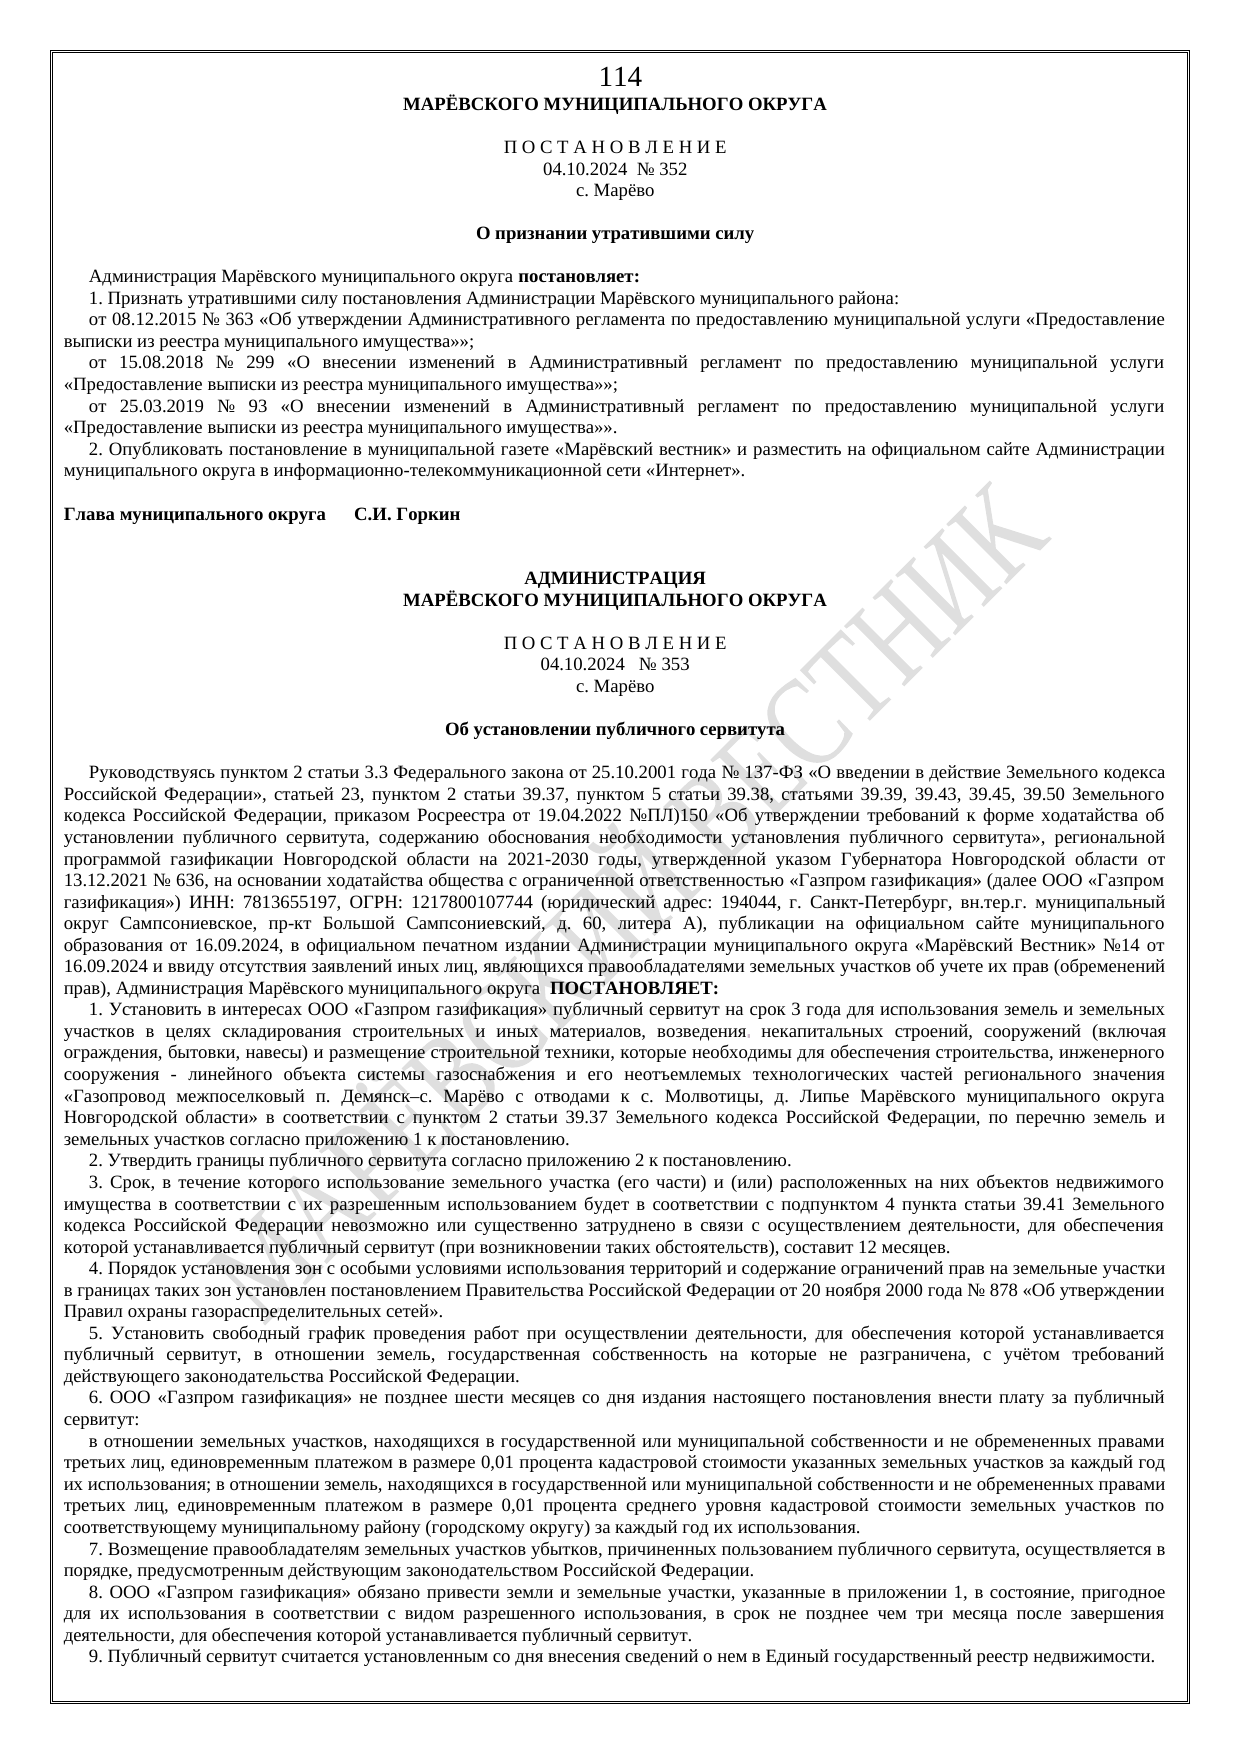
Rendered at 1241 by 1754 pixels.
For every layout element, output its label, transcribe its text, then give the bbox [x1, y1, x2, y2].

text с. Марёво [63, 675, 1167, 696]
text 9. Публичный сервитут считается установленным со дня внесения сведений о нем в Единый государственный реестр недвижимости. [63, 1645, 1167, 1667]
text от 15.08.2018 № 299 «О внесении изменений в Административный регламент по предоставлению муниципальной услуги «Предоставление выписки из реестра муниципального имущества»»; [63, 351, 1167, 394]
text 6. ООО «Газпром газификация» не позднее шести месяцев со дня издания настоящего постановления внести плату за публичный сервитут: [63, 1386, 1167, 1429]
text 5. Установить свободный график проведения работ при осуществлении деятельности, для обеспечения которой устанавливается публичный сервитут, в отношении земель, государственная собственность на которые не разграничена, с учётом требований действующего законодательства Российской Федерации. [63, 1322, 1167, 1386]
text 04.10.2024 № 353 [63, 653, 1167, 675]
text Руководствуясь пунктом 2 статьи 3.3 Федерального закона от 25.10.2001 года № 137-ФЗ «О введении в действие Земельного кодекса Российской Федерации», статьей 23, пунктом 2 статьи 39.37, пунктом 5 статьи 39.38, статьями 39.39, 39.43, 39.45, 39.50 Земельного кодекса Российской Федерации, приказом Росреестра от 19.04.2022 №ПЛ)150 «Об утверждении требований к форме ходатайства об установлении публичного сервитута, содержанию обоснования необходимости установления публичного сервитута», региональной программой газификации Новгородской области на 2021-2030 годы, утвержденной указом Губернатора Новгородской области от 13.12.2021 № 636, на основании ходатайства общества с ограниченной ответственностью «Газпром газификация» (далее ООО «Газпром газификация») ИНН: 7813655197, ОГРН: 1217800107744 (юридический адрес: 194044, г. Санкт-Петербург, вн.тер.г. муниципальный округ Сампсониевское, пр-кт Большой Сампсониевский, д. 60, литера А), публикации на официальном сайте муниципального образования от 16.09.2024, в официальном печатном издании Администрации муниципального округа «Марёвский Вестник» №14 от 16.09.2024 и ввиду отсутствия заявлений иных лиц, являющихся правообладателями земельных участков об учете их прав (обременений прав), Администрация Марёвского муниципального округа ПОСТАНОВЛЯЕТ: [63, 761, 1167, 998]
text 4. Порядок установления зон с особыми условиями использования территорий и содержание ограничений прав на земельные участки в границах таких зон установлен постановлением Правительства Российской Федерации от 20 ноября 2000 года № 878 «Об утверждении Правил охраны газораспределительных сетей». [63, 1257, 1167, 1322]
text П О С Т А Н О В Л Е Н И Е [63, 632, 1167, 653]
text Глава муниципального округа С.И. Горкин [63, 502, 1167, 524]
text 7. Возмещение правообладателям земельных участков убытков, причиненных пользованием публичного сервитута, осуществляется в порядке, предусмотренным действующим законодательством Российской Федерации. [63, 1537, 1167, 1581]
text 1. Установить в интересах ООО «Газпром газификация» публичный сервитут на срок 3 года для использования земель и земельных участков в целях складирования строительных и иных материалов, возведения некапитальных строений, сооружений (включая ограждения, бытовки, навесы) и размещение строительной техники, которые необходимы для обеспечения строительства, инженерного сооружения - линейного объекта системы газоснабжения и его неотъемлемых технологических частей регионального значения «Газопровод межпоселковый п. Демянск–с. Марёво с отводами к с. Молвотицы, д. Липье Марёвского муниципального округа Новгородской области» в соответствии с пунктом 2 статьи 39.37 Земельного кодекса Российской Федерации, по перечню земель и земельных участков согласно приложению 1 к постановлению. [63, 998, 1167, 1149]
text 2. Утвердить границы публичного сервитута согласно приложению 2 к постановлению. [63, 1149, 1167, 1171]
text МАРЁВСКОГО МУНИЦИПАЛЬНОГО ОКРУГА [63, 589, 1167, 610]
text от 25.03.2019 № 93 «О внесении изменений в Административный регламент по предоставлению муниципальной услуги «Предоставление выписки из реестра муниципального имущества»». [63, 394, 1167, 438]
text 04.10.2024 № 352 [63, 157, 1167, 179]
text с. Марёво [63, 179, 1167, 201]
text Об установлении публичного сервитута [63, 718, 1167, 739]
text П О С Т А Н О В Л Е Н И Е [63, 136, 1167, 157]
text 3. Срок, в течение которого использование земельного участка (его части) и (или) расположенных на них объектов недвижимого имущества в соответствии с их разрешенным использованием будет в соответствии с подпунктом 4 пункта статьи 39.41 Земельного кодекса Российской Федерации невозможно или существенно затруднено в связи с осуществлением деятельности, для обеспечения которой устанавливается публичный сервитут (при возникновении таких обстоятельств), составит 12 месяцев. [63, 1171, 1167, 1257]
text 8. ООО «Газпром газификация» обязано привести земли и земельные участки, указанные в приложении 1, в состояние, пригодное для их использования в соответствии с видом разрешенного использования, в срок не позднее чем три месяца после завершения деятельности, для обеспечения которой устанавливается публичный сервитут. [63, 1581, 1167, 1645]
text от 08.12.2015 № 363 «Об утверждении Административного регламента по предоставлению муниципальной услуги «Предоставление выписки из реестра муниципального имущества»»; [63, 308, 1167, 351]
text Администрация Марёвского муниципального округа постановляет: [63, 265, 1167, 287]
text МАРЁВСКОГО МУНИЦИПАЛЬНОГО ОКРУГА [63, 93, 1167, 114]
text О признании утратившими силу [63, 222, 1167, 244]
text 1. Признать утратившими силу постановления Администрации Марёвского муниципального района: [63, 287, 1167, 308]
text 2. Опубликовать постановление в муниципальной газете «Марёвский вестник» и разместить на официальном сайте Администрации муниципального округа в информационно-телекоммуникационной сети «Интернет». [63, 438, 1167, 481]
text в отношении земельных участков, находящихся в государственной или муниципальной собственности и не обремененных правами третьих лиц, единовременным платежом в размере 0,01 процента кадастровой стоимости указанных земельных участков за каждый год их использования; в отношении земель, находящихся в государственной или муниципальной собственности и не обремененных правами третьих лиц, единовременным платежом в размере 0,01 процента среднего уровня кадастровой стоимости земельных участков по соответствующему муниципальному району (городскому округу) за каждый год их использования. [63, 1429, 1167, 1537]
text АДМИНИСТРАЦИЯ [63, 567, 1167, 589]
